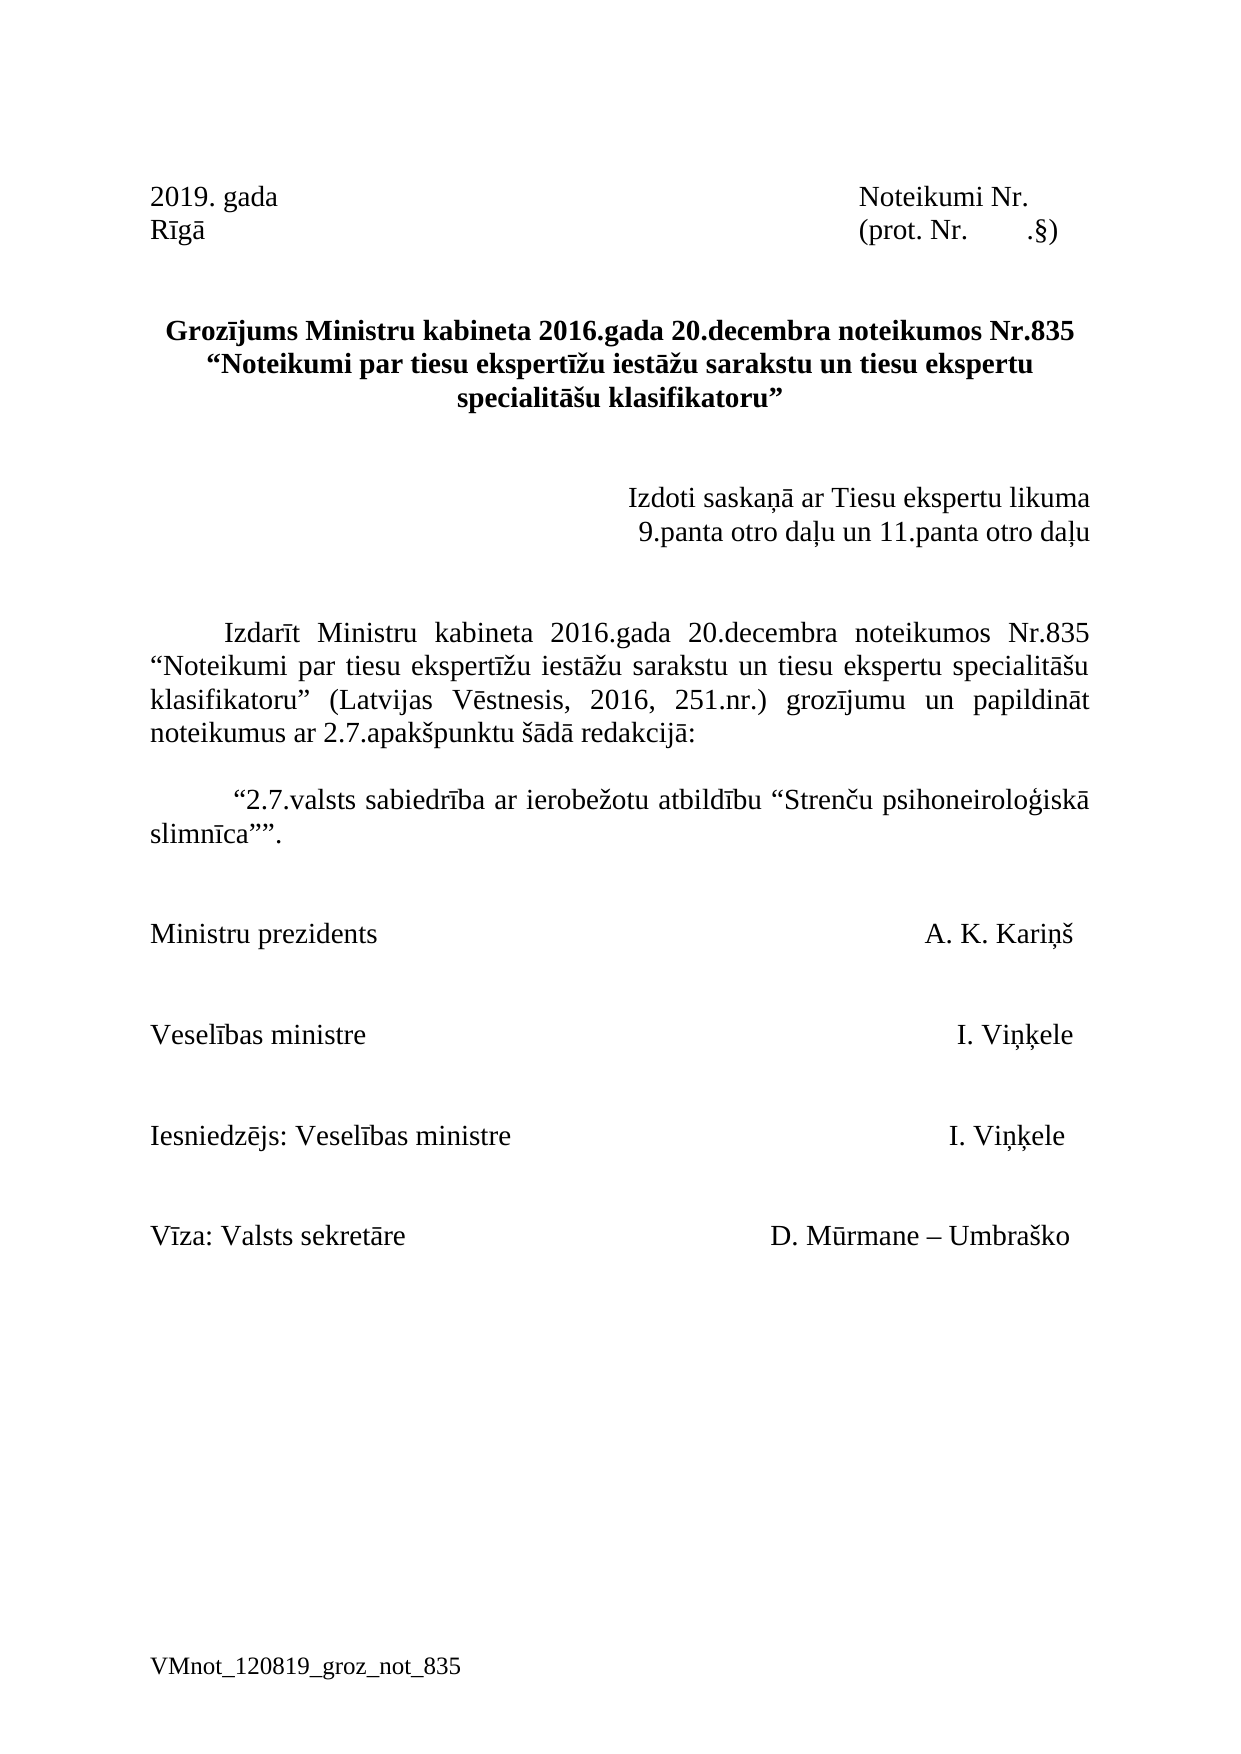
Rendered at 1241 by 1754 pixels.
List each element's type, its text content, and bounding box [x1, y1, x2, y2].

text 9.panta otro daļu un 11.panta otro daļu [150, 514, 1090, 548]
text “2.7.valsts sabiedrība ar ierobežotu atbildību “Strenču psihoneiroloģiskā slimnīca””. [150, 782, 1090, 849]
text Izdoti saskaņā ar Tiesu ekspertu likuma [150, 481, 1090, 514]
text Izdarīt Ministru kabineta 2016.gada 20.decembra noteikumos Nr.835 “Noteikumi par tiesu ekspertīžu iestāžu sarakstu un tiesu ekspertu specialitāšu klasifikatoru” (Latvijas Vēstnesis, 2016, 251.nr.) grozījumu un papildināt noteikumus ar 2.7.apakšpunktu šādā redakcijā: [150, 615, 1090, 749]
text “Noteikumi par tiesu ekspertīžu iestāžu sarakstu un tiesu ekspertu specialitāšu klasifikatoru” [150, 346, 1090, 413]
text Ministru prezidents A. K. Kariņš [150, 917, 1090, 950]
text 2019. gada Noteikumi Nr. [150, 179, 1090, 212]
text Iesniedzējs: Veselības ministre I. Viņķele [150, 1118, 1090, 1151]
text Grozījums Ministru kabineta 2016.gada 20.decembra noteikumos Nr.835 [150, 313, 1090, 346]
text Veselības ministre I. Viņķele [150, 1017, 1090, 1051]
text Vīza: Valsts sekretāre D. Mūrmane – Umbraško [150, 1218, 1090, 1252]
text Rīgā (prot. Nr. .§) [150, 212, 1090, 246]
